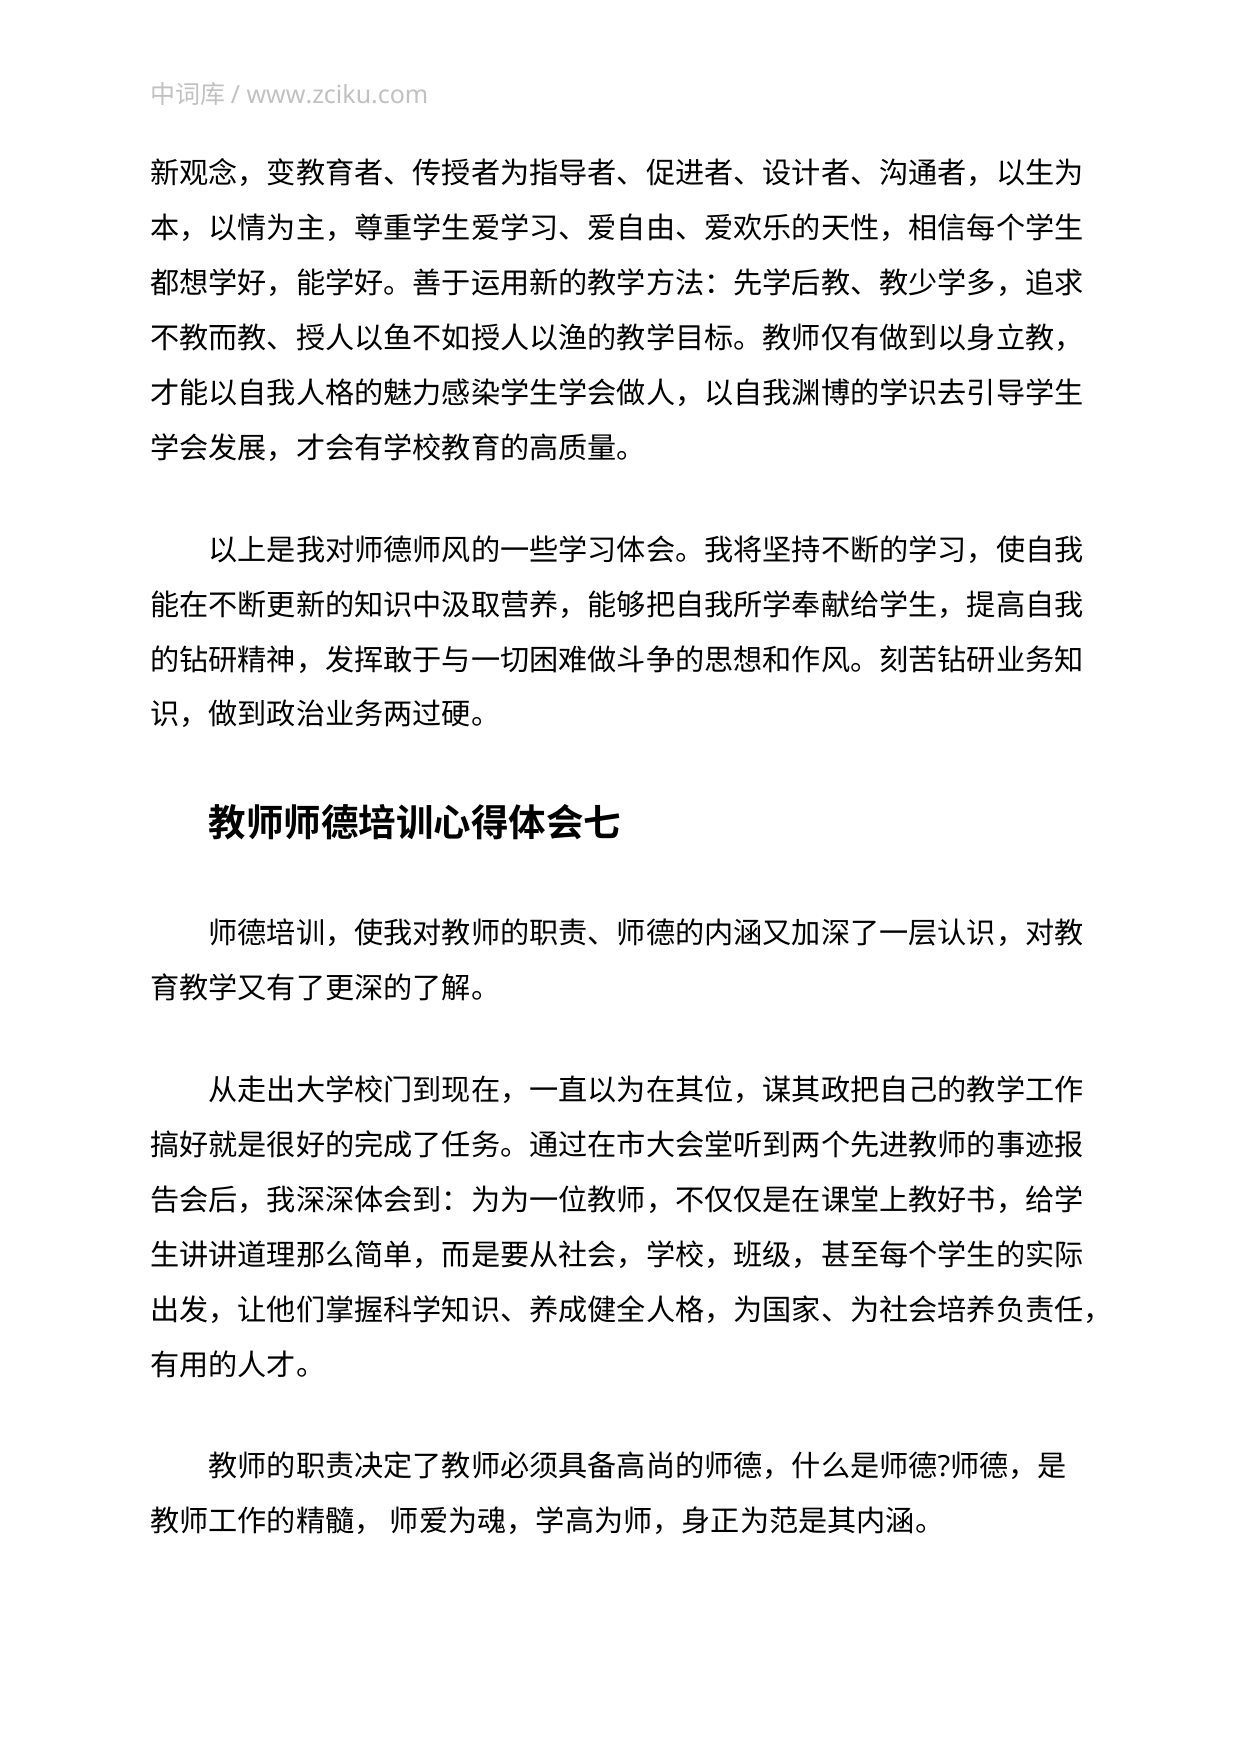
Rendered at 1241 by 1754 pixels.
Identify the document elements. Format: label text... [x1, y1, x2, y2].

text 教师师德培训心得体会七 [150, 793, 1090, 847]
text 从走出大学校门到现在，一直以为在其位，谋其政把自己的教学工作搞好就是很好的完成了任务。通过在市大会堂听到两个先进教师的事迹报告会后，我深深体会到：为为一位教师，不仅仅是在课堂上教好书，给学生讲讲道理那么简单，而是要从社会，学校，班级，甚至每个学生的实际出发，让他们掌握科学知识、养成健全人格，为国家、为社会培养负责任，有用的人才。 [150, 1067, 1090, 1383]
text 教师的职责决定了教师必须具备高尚的师德，什么是师德?师德，是教师工作的精髓， 师爱为魂，学高为师，身正为范是其内涵。 [150, 1443, 1090, 1540]
text 师德培训，使我对教师的职责、师德的内涵又加深了一层认识，对教育教学又有了更深的了解。 [150, 910, 1090, 1007]
text 以上是我对师德师风的一些学习体会。我将坚持不断的学习，使自我能在不断更新的知识中汲取营养，能够把自我所学奉献给学生，提高自我的钻研精神，发挥敢于与一切困难做斗争的思想和作风。刻苦钻研业务知识，做到政治业务两过硬。 [150, 526, 1090, 733]
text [150, 150, 1090, 467]
